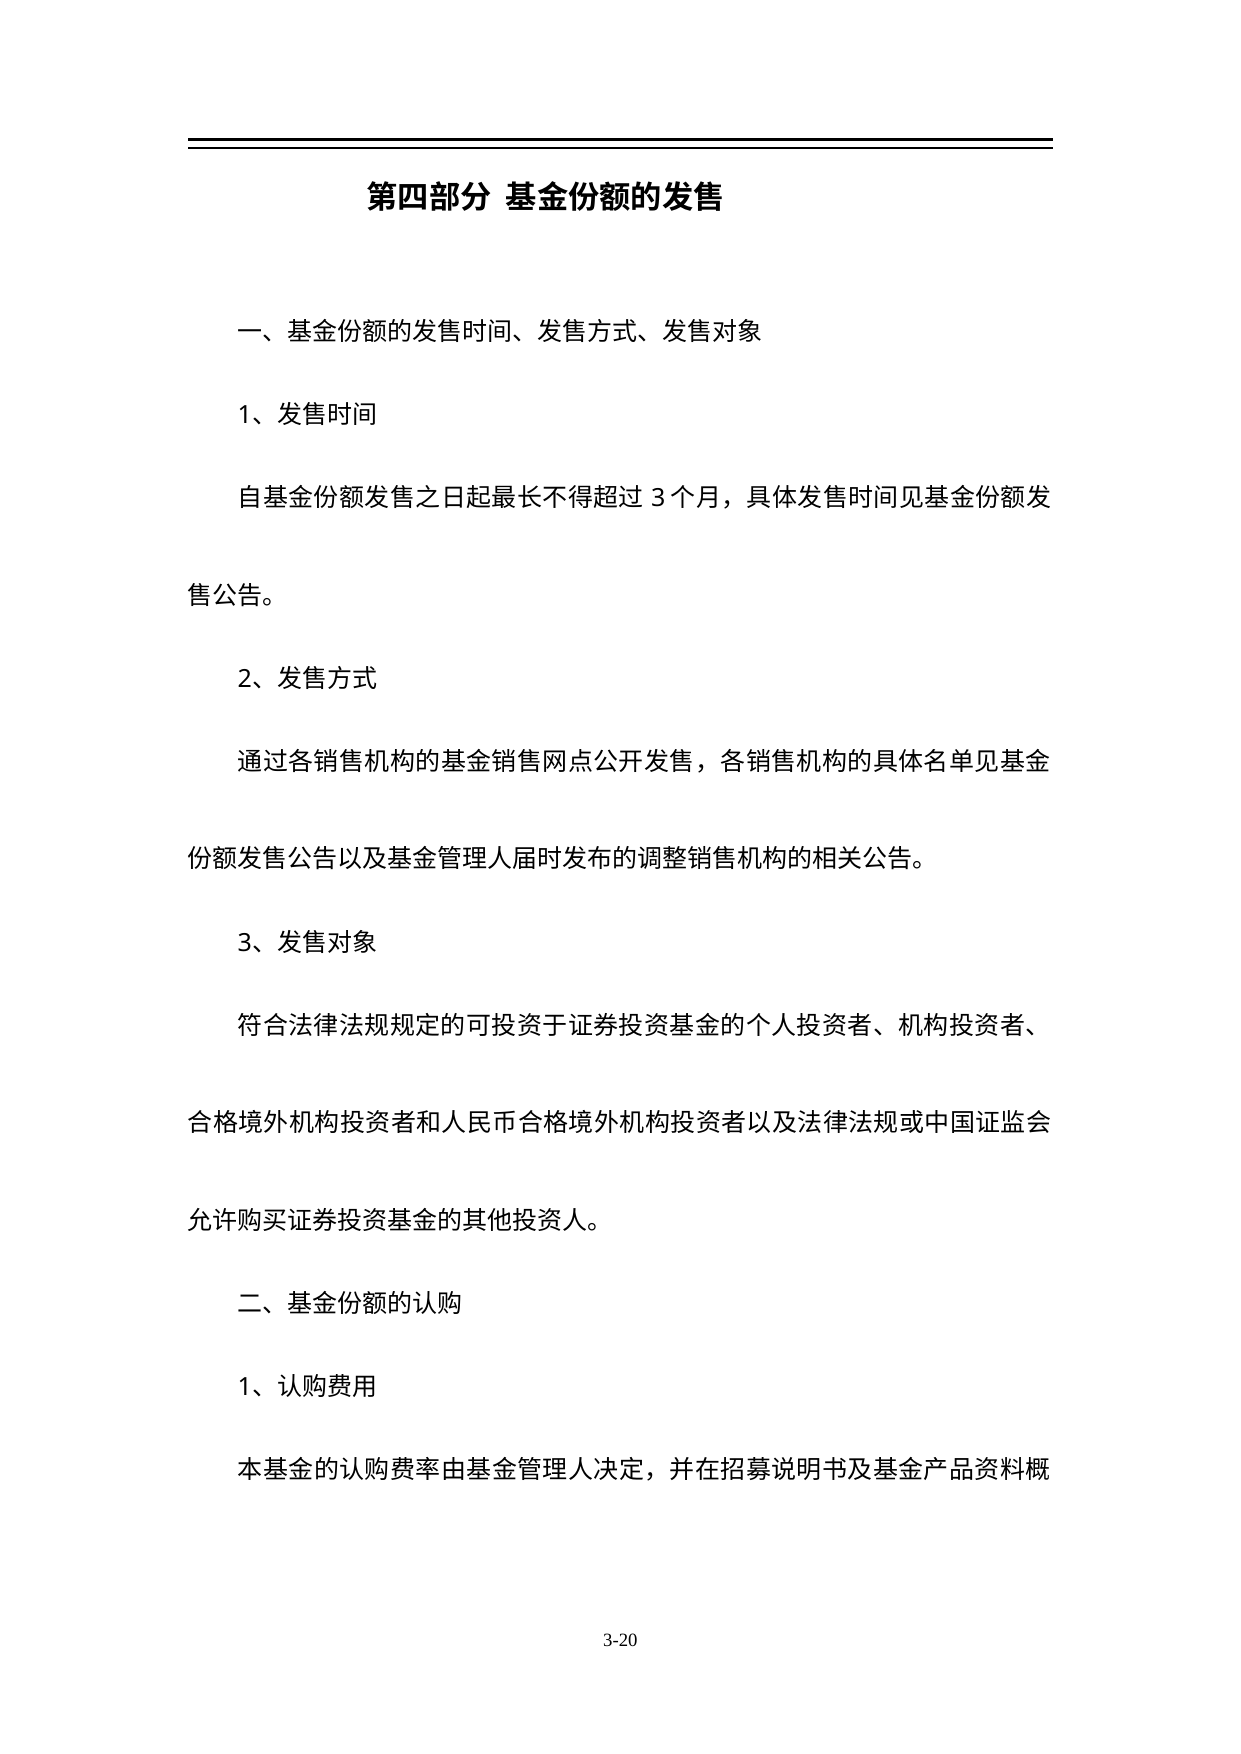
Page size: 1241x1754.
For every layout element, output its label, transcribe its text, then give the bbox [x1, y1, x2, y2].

text 自基金份额发售之日起最长不得超过3个月，具体发售时间见基金份额发售公告。 [187, 463, 1053, 626]
text 一、基金份额的发售时间、发售方式、发售对象 [187, 297, 1053, 362]
text 二、基金份额的认购 [187, 1269, 1053, 1334]
text 符合法律法规规定的可投资于证券投资基金的个人投资者、机构投资者、合格境外机构投资者和人民币合格境外机构投资者以及法律法规或中国证监会允许购买证券投资基金的其他投资人。 [187, 991, 1053, 1251]
text 通过各销售机构的基金销售网点公开发售，各销售机构的具体名单见基金份额发售公告以及基金管理人届时发布的调整销售机构的相关公告。 [187, 727, 1053, 889]
text 第四部分 基金份额的发售 [208, 162, 1053, 227]
text 2、发售方式 [187, 644, 1053, 709]
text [187, 1435, 1053, 1500]
text 3、发售对象 [187, 908, 1053, 973]
text 1、认购费用 [187, 1352, 1053, 1417]
text 1、发售时间 [187, 380, 1053, 445]
